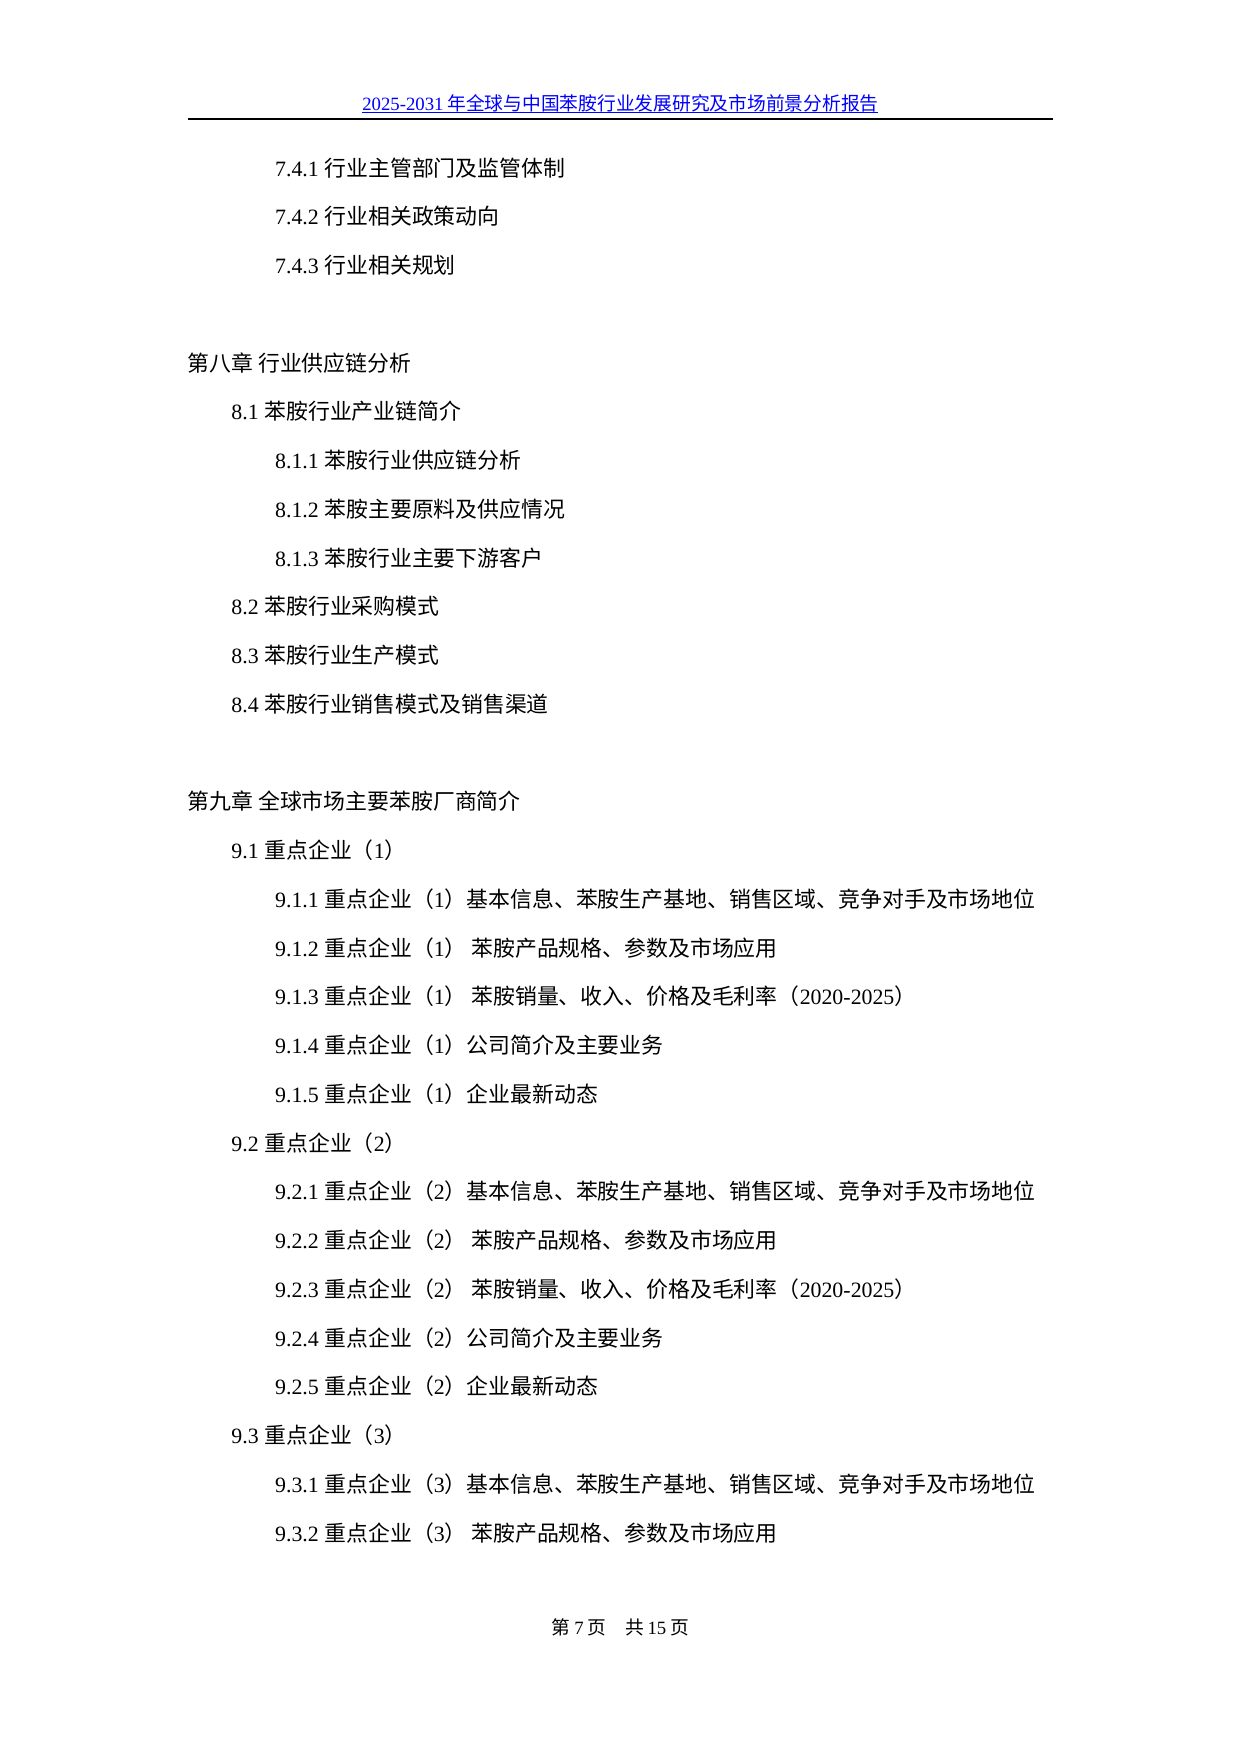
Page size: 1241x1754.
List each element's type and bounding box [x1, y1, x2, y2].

text [187, 150, 1053, 1548]
